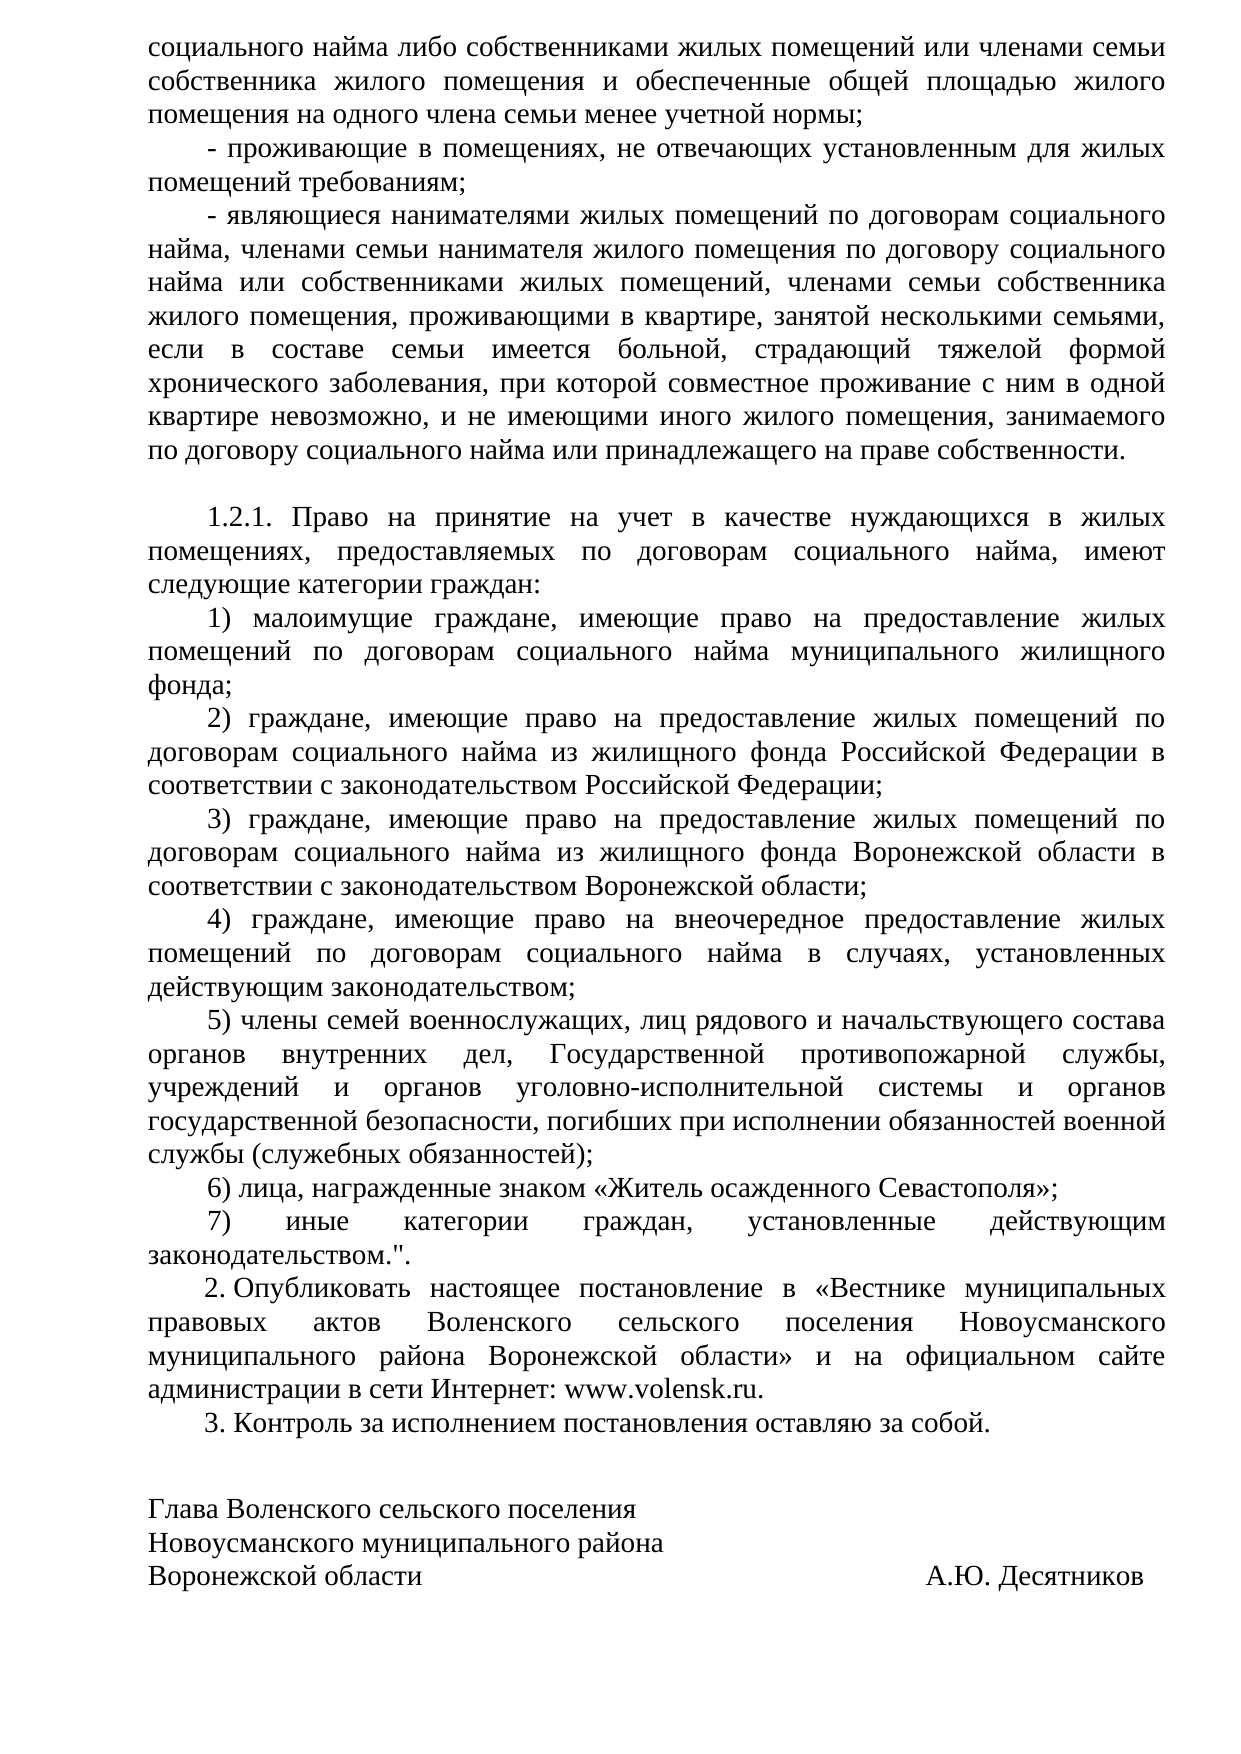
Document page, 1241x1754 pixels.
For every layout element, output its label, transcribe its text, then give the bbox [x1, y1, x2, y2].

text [148, 29, 1167, 130]
text 1) малоимущие граждане, имеющие право на предоставление жилых помещений по договорам социального найма муниципального жилищного фонда; [148, 600, 1167, 700]
text 3) граждане, имеющие право на предоставление жилых помещений по договорам социального найма из жилищного фонда Воронежской области в соответствии с законодательством Воронежской области; [148, 801, 1167, 902]
text 7) иные категории граждан, установленные действующим законодательством.". [148, 1203, 1167, 1271]
text 4) граждане, имеющие право на внеочередное предоставление жилых помещений по договорам социального найма в случаях, установленных действующим законодательством; [148, 902, 1167, 1002]
text 5) члены семей военнослужащих, лиц рядового и начальствующего состава органов внутренних дел, Государственной противопожарной службы, учреждений и органов уголовно-исполнительной системы и органов государственной безопасности, погибших при исполнении обязанностей военной службы (служебных обязанностей); [148, 1002, 1167, 1170]
text - проживающие в помещениях, не отвечающих установленным для жилых помещений требованиям; [148, 130, 1167, 197]
text Новоусманского муниципального района [148, 1525, 1167, 1558]
text - являющиеся нанимателями жилых помещений по договорам социального найма, членами семьи нанимателя жилого помещения по договору социального найма или собственниками жилых помещений, членами семьи собственника жилого помещения, проживающими в квартире, занятой несколькими семьями, если в составе семьи имеется больной, страдающий тяжелой формой хронического заболевания, при которой совместное проживание с ним в одной квартире невозможно, и не имеющими иного жилого помещения, занимаемого по договору социального найма или принадлежащего на праве собственности. [148, 197, 1167, 466]
text 6) лица, награжденные знаком «Житель осажденного Севастополя»; [148, 1170, 1167, 1203]
text Глава Воленского сельского поселения [148, 1491, 1167, 1525]
text 2) граждане, имеющие право на предоставление жилых помещений по договорам социального найма из жилищного фонда Российской Федерации в соответствии с законодательством Российской Федерации; [148, 700, 1167, 801]
text Воронежской области А.Ю. Десятников [148, 1558, 1167, 1592]
text 1.2.1. Право на принятие на учет в качестве нуждающихся в жилых помещениях, предоставляемых по договорам социального найма, имеют следующие категории граждан: [148, 499, 1167, 600]
text 2. Опубликовать настоящее постановление в «Вестнике муниципальных правовых актов Воленского сельского поселения Новоусманского муниципального района Воронежской области» и на официальном сайте администрации в сети Интернет: www.volensk.ru. [148, 1271, 1167, 1405]
subtitle 3. Контроль за исполнением постановления оставляю за собой. [148, 1405, 1167, 1438]
